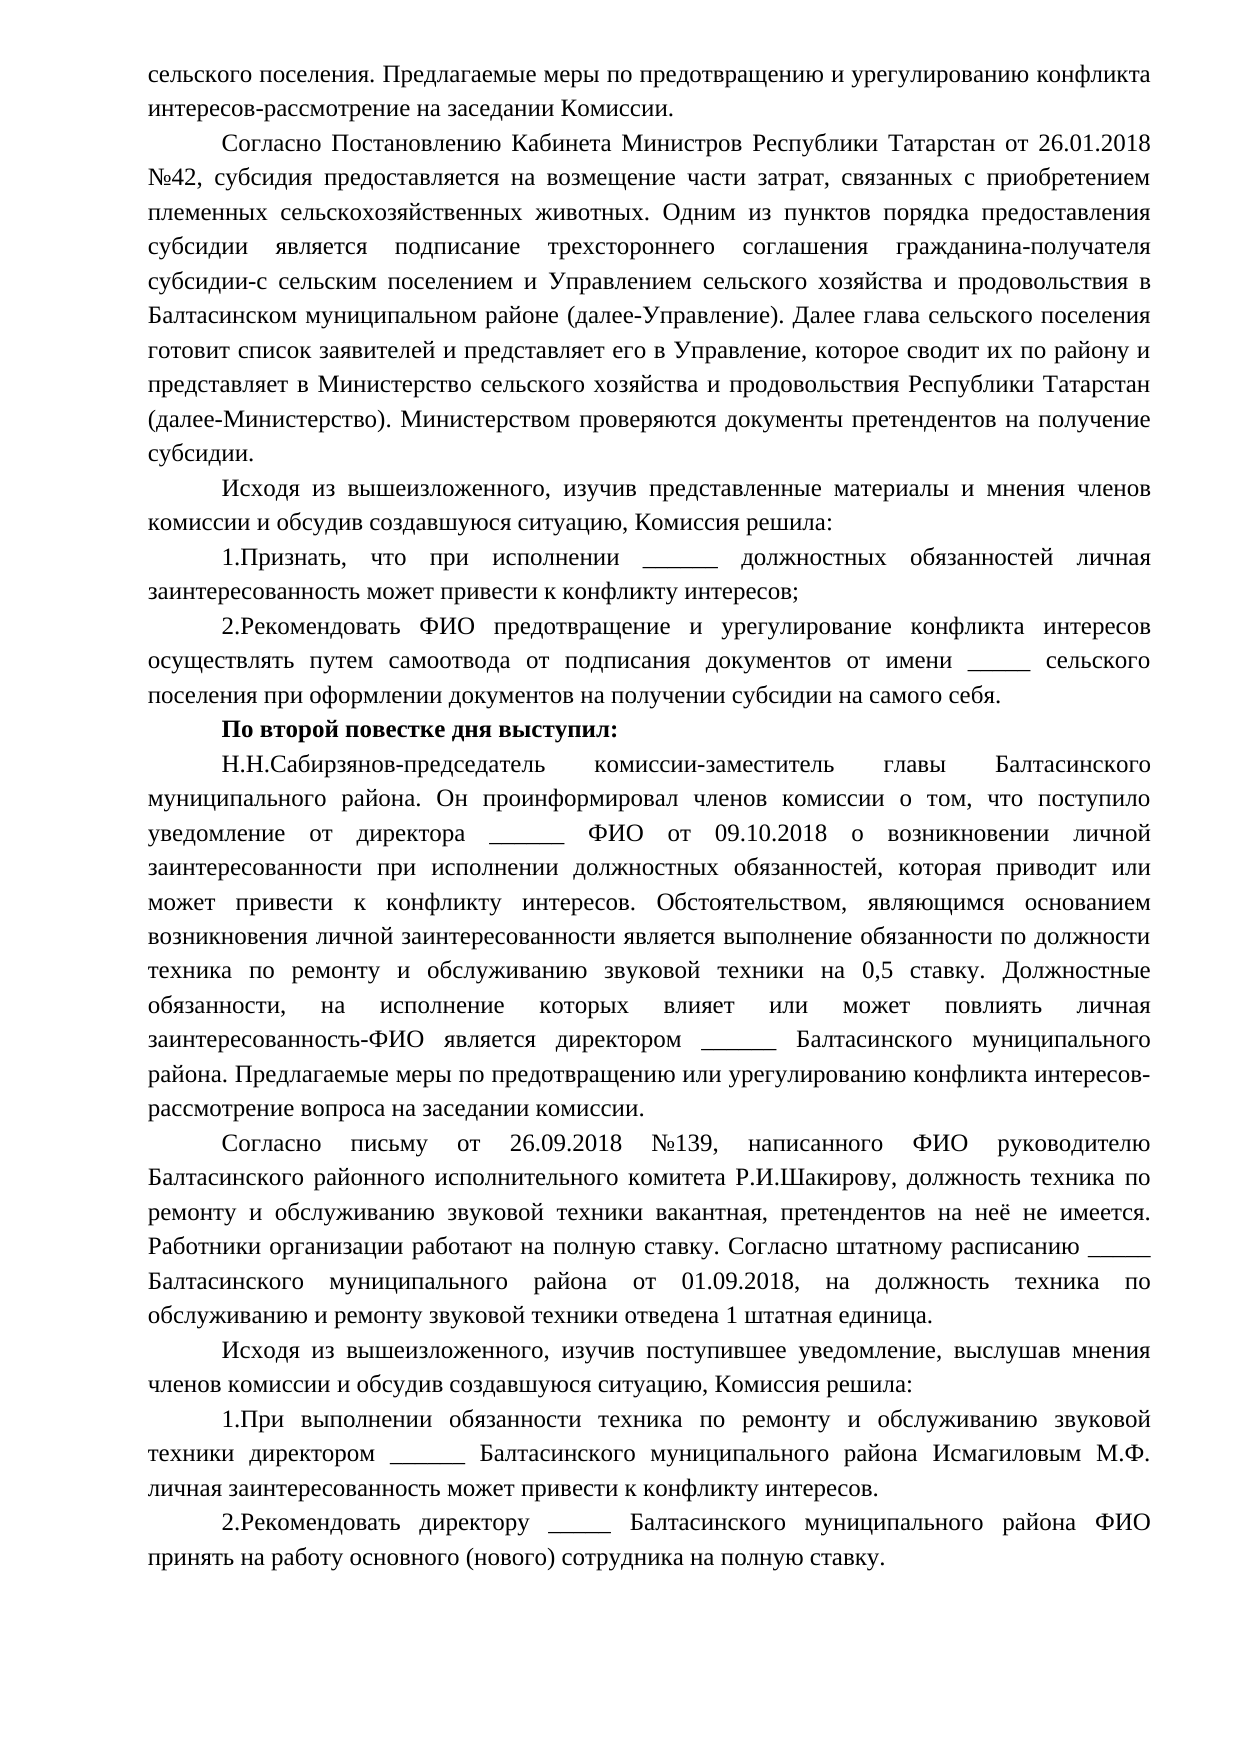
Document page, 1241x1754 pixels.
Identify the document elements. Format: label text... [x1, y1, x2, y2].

text По второй повестке дня выступил: [148, 714, 1152, 743]
text Согласно письму от 26.09.2018 №139, написанного ФИО руководителю Балтасинского районного исполнительного комитета Р.И.Шакирову, должность техника по ремонту и обслуживанию звуковой техники вакантная, претендентов на неё не имеется. Работники организации работают на полную ставку. Согласно штатному расписанию _____ Балтасинского муниципального района от 01.09.2018, на должность техника по обслуживанию и ремонту звуковой техники отведена 1 штатная единица. [148, 1128, 1152, 1329]
text 1.При выполнении обязанности техника по ремонту и обслуживанию звуковой техники директором ______ Балтасинского муниципального района Исмагиловым М.Ф. личная заинтересованность может привести к конфликту интересов. [148, 1404, 1152, 1501]
text Исходя из вышеизложенного, изучив представленные материалы и мнения членов комиссии и обсудив создавшуюся ситуацию, Комиссия решила: [148, 473, 1152, 536]
text Н.Н.Сабирзянов-председатель комиссии-заместитель главы Балтасинского муниципального района. Он проинформировал членов комиссии о том, что поступило уведомление от директора ______ ФИО от 09.10.2018 о возникновении личной заинтересованности при исполнении должностных обязанностей, которая приводит или может привести к конфликту интересов. Обстоятельством, являющимся основанием возникновения личной заинтересованности является выполнение обязанности по должности техника по ремонту и обслуживанию звуковой техники на 0,5 ставку. Должностные обязанности, на исполнение которых влияет или может повлиять личная заинтересованность-ФИО является директором ______ Балтасинского муниципального района. Предлагаемые меры по предотвращению или урегулированию конфликта интересов-рассмотрение вопроса на заседании комиссии. [148, 749, 1152, 1122]
text 2.Рекомендовать директору _____ Балтасинского муниципального района ФИО принять на работу основного (нового) сотрудника на полную ставку. [148, 1507, 1152, 1570]
text Согласно Постановлению Кабинета Министров Республики Татарстан от 26.01.2018 №42, субсидия предоставляется на возмещение части затрат, связанных с приобретением племенных сельскохозяйственных животных. Одним из пунктов порядка предоставления субсидии является подписание трехстороннего соглашения гражданина-получателя субсидии-с сельским поселением и Управлением сельского хозяйства и продовольствия в Балтасинском муниципальном районе (далее-Управление). Далее глава сельского поселения готовит список заявителей и представляет его в Управление, которое сводит их по району и представляет в Министерство сельского хозяйства и продовольствия Республики Татарстан (далее-Министерство). Министерством проверяются документы претендентов на получение субсидии. [148, 128, 1152, 467]
text Исходя из вышеизложенного, изучив поступившее уведомление, выслушав мнения членов комиссии и обсудив создавшуюся ситуацию, Комиссия решила: [148, 1335, 1152, 1398]
text 2.Рекомендовать ФИО предотвращение и урегулирование конфликта интересов осуществлять путем самоотвода от подписания документов от имени _____ сельского поселения при оформлении документов на получении субсидии на самого себя. [148, 611, 1152, 708]
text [148, 59, 1152, 122]
text 1.Признать, что при исполнении ______ должностных обязанностей личная заинтересованность может привести к конфликту интересов; [148, 542, 1152, 605]
